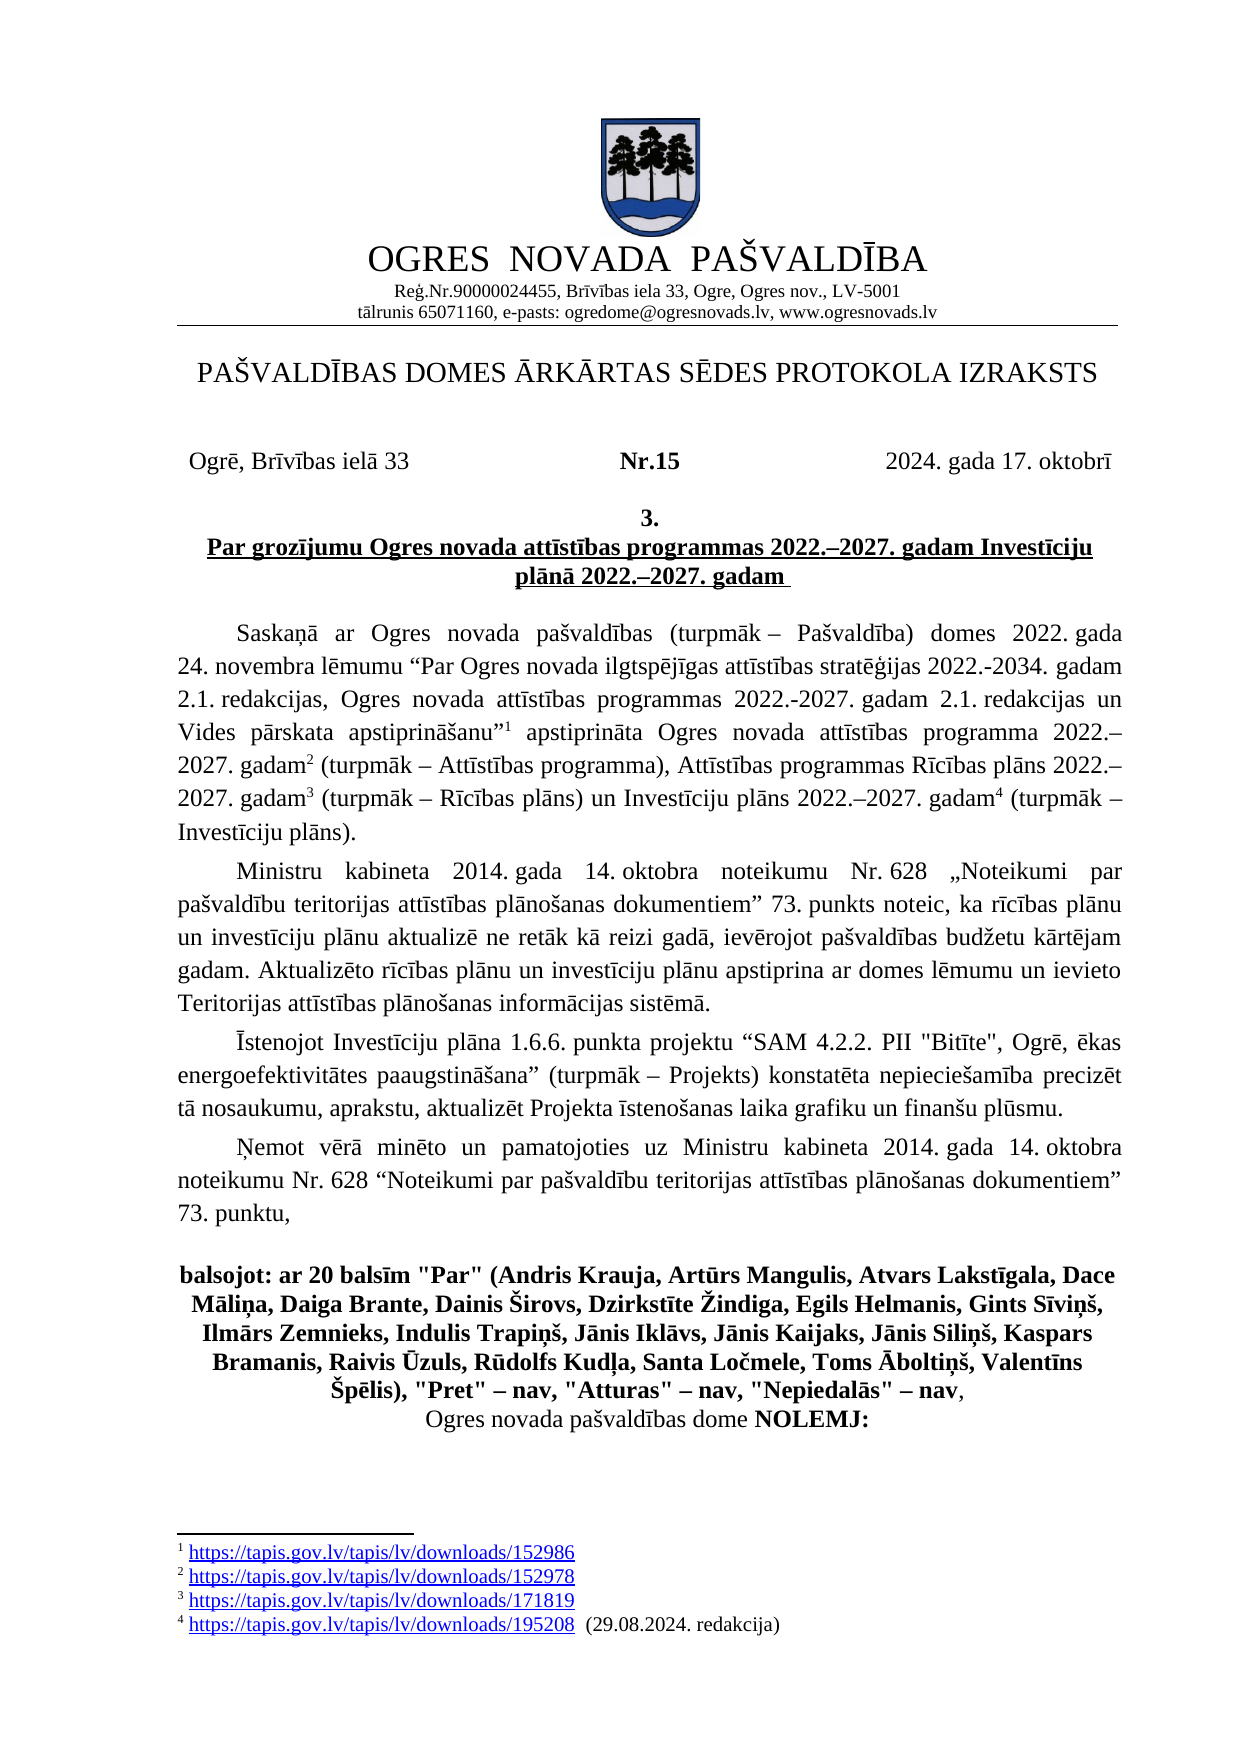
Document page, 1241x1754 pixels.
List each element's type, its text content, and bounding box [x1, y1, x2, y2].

text Reģ.Nr.90000024455, Brīvības iela 33, Ogre, Ogres nov., LV-5001 [177, 280, 1118, 301]
picture [601, 118, 700, 237]
text OGRES NOVADA PAŠVALDĪBA [177, 237, 1118, 280]
table_header 2024. gada 17. oktobrī [807, 446, 1122, 475]
text Ministru kabineta 2014. gada 14. oktobra noteikumu Nr. 628 „Noteikumi par pašvaldību teritorijas attīstības plānošanas dokumentiem” 73. punkts noteic, ka rīcības plānu un investīciju plānu aktualizē ne retāk kā reizi gadā, ievērojot pašvaldības budžetu kārtējam gadam. Aktualizēto rīcības plānu un investīciju plānu apstiprina ar domes lēmumu un ievieto Teritorijas attīstības plānošanas informācijas sistēmā. [177, 856, 1122, 1017]
text tālrunis 65071160, e-pasts: ogredome@ogresnovads.lv, www.ogresnovads.lv [177, 301, 1118, 325]
text Saskaņā ar Ogres novada pašvaldības (turpmāk – Pašvaldība) domes 2022. gada 24. novembra lēmumu “Par Ogres novada ilgtspējīgas attīstības stratēģijas 2022.-2034. gadam 2.1. redakcijas, Ogres novada attīstības programmas 2022.-2027. gadam 2.1. redakcijas un Vides pārskata apstiprināšanu” apstiprināta Ogres novada attīstības programma 2022.–2027. gadam (turpmāk – Attīstības programma), Attīstības programmas Rīcības plāns 2022.–2027. gadam (turpmāk – Rīcības plāns) un Investīciju plāns 2022.–2027. gadam (turpmāk – Investīciju plāns). [177, 618, 1122, 845]
text balsojot: ar 20 balsīm "Par" (Andris Krauja, Artūrs Mangulis, Atvars Lakstīgala, Dace Māliņa, Daiga Brante, Dainis Širovs, Dzirkstīte Žindiga, Egils Helmanis, Gints Sīviņš, Ilmārs Zemnieks, Indulis Trapiņš, Jānis Iklāvs, Jānis Kaijaks, Jānis Siliņš, Kaspars Bramanis, Raivis Ūzuls, Rūdolfs Kudļa, Santa Ločmele, Toms Āboltiņš, Valentīns Špēlis), "Pret" – nav, "Atturas" – nav, "Nepiedalās" – nav, [177, 1260, 1118, 1404]
table_header Nr.15 [492, 446, 807, 475]
text Ņemot vērā minēto un pamatojoties uz Ministru kabineta 2014. gada 14. oktobra noteikumu Nr. 628 “Noteikumi par pašvaldību teritorijas attīstības plānošanas dokumentiem” 73. punktu, [177, 1132, 1122, 1227]
text PAŠVALDĪBAS DOMES ĀRKĀRTAS SĒDES PROTOKOLA IZRAKSTS [177, 355, 1118, 388]
text Ogres novada pašvaldības dome NOLEMJ: [177, 1404, 1118, 1433]
text Par grozījumu Ogres novada attīstības programmas 2022.–2027. gadam Investīciju plānā 2022.–2027. gadam [177, 532, 1122, 590]
text Īstenojot Investīciju plāna 1.6.6. punkta projektu “SAM 4.2.2. PII "Bitīte", Ogrē, ēkas energoefektivitātes paaugstināšana” (turpmāk – Projekts) konstatēta nepieciešamība precizēt tā nosaukumu, aprakstu, aktualizēt Projekta īstenošanas laika grafiku un finanšu plūsmu. [177, 1027, 1122, 1122]
table_header Ogrē, Brīvības ielā 33 [177, 446, 492, 475]
text 3. [177, 503, 1122, 532]
